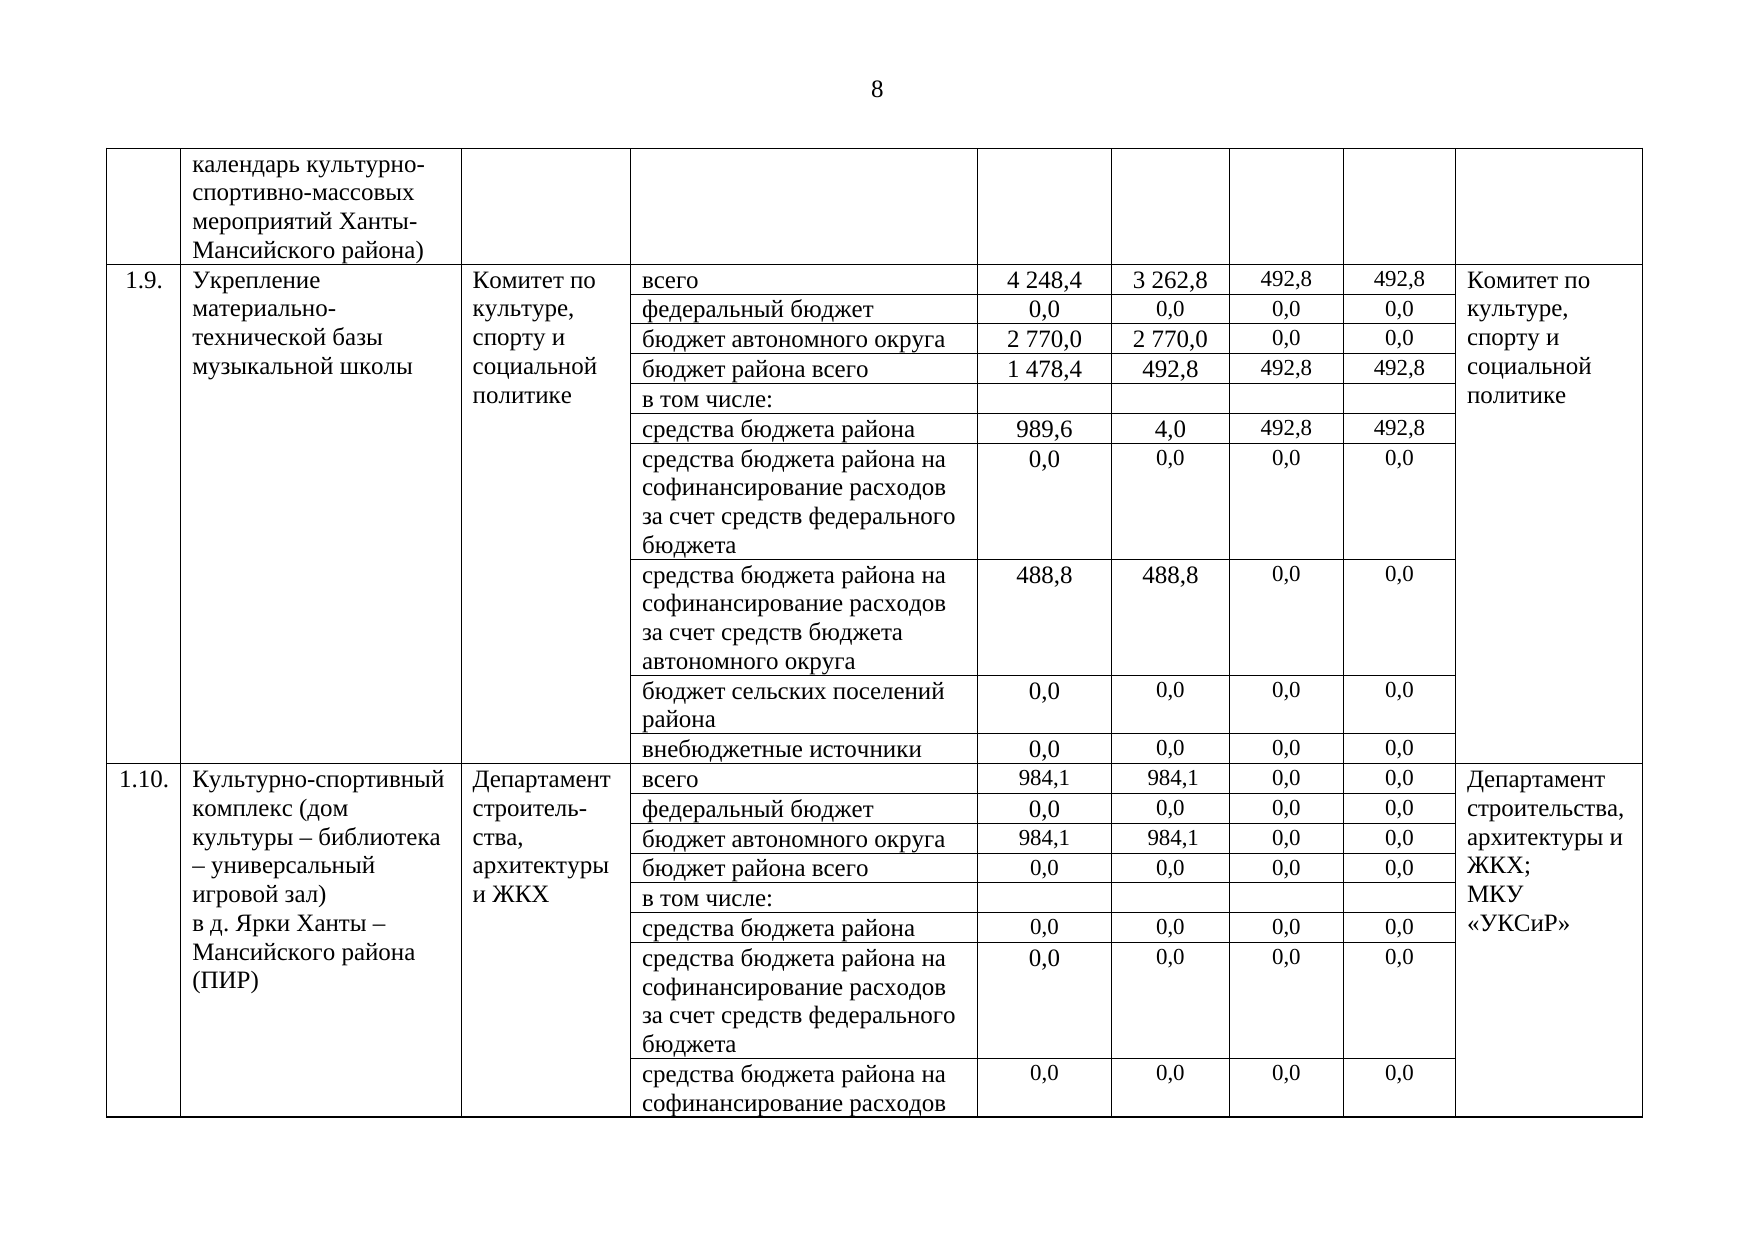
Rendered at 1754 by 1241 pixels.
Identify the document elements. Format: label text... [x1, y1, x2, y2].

table_cell 0,0 [1112, 913, 1229, 942]
table_cell средства бюджета района на софинансирование расходов за счет средств федерального бюджета [631, 943, 977, 1058]
table_cell 0,0 [1230, 734, 1343, 763]
table_cell 492,8 [1344, 354, 1455, 383]
table_cell всего [631, 265, 977, 293]
table_cell [1112, 883, 1229, 912]
table_cell [107, 149, 180, 264]
table_cell 984,1 [978, 764, 1111, 793]
table_cell 0,0 [978, 794, 1111, 823]
table_cell 1.10. [107, 764, 180, 1116]
table_cell 984,1 [1112, 824, 1229, 852]
table_cell 0,0 [1112, 734, 1229, 763]
table_cell 984,1 [978, 824, 1111, 852]
table_cell 488,8 [978, 560, 1111, 675]
table_cell 0,0 [1112, 1059, 1229, 1116]
table_cell [1230, 149, 1343, 264]
table_cell 0,0 [1230, 1059, 1343, 1116]
table_cell [1456, 149, 1642, 264]
table_cell 3 262,8 [1112, 265, 1229, 293]
table_cell 0,0 [1344, 794, 1455, 823]
table_cell Культурно-спортивный комплекс (дом культуры – библиотека – универсальный игровой зал) в д. Ярки Ханты – Мансийского района (ПИР) [181, 764, 461, 1116]
table_cell всего [631, 764, 977, 793]
table_cell [978, 883, 1111, 912]
table_cell [1344, 384, 1455, 413]
table_cell 0,0 [1344, 824, 1455, 852]
table_cell 0,0 [978, 444, 1111, 559]
table_cell 492,8 [1344, 414, 1455, 443]
table_cell 0,0 [1344, 324, 1455, 353]
table_cell 0,0 [978, 1059, 1111, 1116]
table_cell 0,0 [978, 913, 1111, 942]
table_cell 0,0 [1112, 444, 1229, 559]
table_cell 0,0 [978, 734, 1111, 763]
table_cell 0,0 [1230, 913, 1343, 942]
table_cell 0,0 [1230, 560, 1343, 675]
table_cell 0,0 [978, 854, 1111, 882]
table_cell 0,0 [1344, 764, 1455, 793]
table_cell Департамент строитель-ства, архитектуры и ЖКХ [462, 764, 630, 1116]
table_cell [462, 265, 630, 763]
table_cell внебюджетные источники [631, 734, 977, 763]
table_cell 0,0 [1112, 676, 1229, 733]
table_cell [1456, 265, 1642, 763]
table_cell [631, 149, 977, 264]
table_cell бюджет автономного округа [631, 324, 977, 353]
table_cell [462, 149, 630, 264]
table_cell 492,8 [1344, 265, 1455, 293]
table_cell бюджет автономного округа [631, 824, 977, 852]
table_cell [1230, 883, 1343, 912]
table_cell Департамент строительства, архитектуры и ЖКХ; МКУ «УКСиР» [1456, 764, 1642, 1116]
table_cell 0,0 [1112, 943, 1229, 1058]
table_cell 4 248,4 [978, 265, 1111, 293]
table_cell [978, 384, 1111, 413]
table_cell 492,8 [1112, 354, 1229, 383]
table_cell 989,6 [978, 414, 1111, 443]
table_cell 0,0 [1344, 1059, 1455, 1116]
table_cell 0,0 [1230, 764, 1343, 793]
table_cell 0,0 [978, 676, 1111, 733]
table_cell 0,0 [978, 295, 1111, 323]
table_cell 1 478,4 [978, 354, 1111, 383]
table_cell 492,8 [1230, 265, 1343, 293]
table_cell 0,0 [1112, 295, 1229, 323]
table_cell 0,0 [1230, 794, 1343, 823]
table_cell [1344, 149, 1455, 264]
table_cell в том числе: [631, 883, 977, 912]
table_cell [1344, 883, 1455, 912]
table_cell [978, 149, 1111, 264]
table_cell средства бюджета района на софинансирование расходов за счет средств федерального бюджета [631, 444, 977, 559]
table_cell средства бюджета района на софинансирование расходов за счет средств бюджета автономного округа [631, 560, 977, 675]
table_cell 2 770,0 [978, 324, 1111, 353]
table_cell 0,0 [1230, 824, 1343, 852]
table_cell средства бюджета района [631, 913, 977, 942]
table_cell [1112, 384, 1229, 413]
table_cell 0,0 [1344, 734, 1455, 763]
table_cell [1230, 384, 1343, 413]
table_cell 0,0 [1344, 444, 1455, 559]
table_cell 0,0 [1230, 854, 1343, 882]
table_cell 0,0 [1344, 560, 1455, 675]
table_cell 0,0 [1344, 943, 1455, 1058]
table_cell 0,0 [1344, 676, 1455, 733]
table_cell 0,0 [1230, 444, 1343, 559]
table_cell 0,0 [1230, 295, 1343, 323]
table_cell 4,0 [1112, 414, 1229, 443]
table_cell федеральный бюджет [631, 295, 977, 323]
table_cell 0,0 [1230, 943, 1343, 1058]
table_cell 2 770,0 [1112, 324, 1229, 353]
table_cell средства бюджета района [631, 414, 977, 443]
table_cell 0,0 [978, 943, 1111, 1058]
table_cell [1112, 149, 1229, 264]
table_cell в том числе: [631, 384, 977, 413]
table_cell 984,1 [1112, 764, 1229, 793]
table_cell 492,8 [1230, 414, 1343, 443]
table_cell 492,8 [1230, 354, 1343, 383]
table_cell 0,0 [1344, 854, 1455, 882]
table_cell бюджет района всего [631, 354, 977, 383]
table_cell 0,0 [1344, 295, 1455, 323]
table_cell 0,0 [1230, 676, 1343, 733]
table_cell 0,0 [1112, 794, 1229, 823]
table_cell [181, 149, 461, 264]
table_cell 1.9. [107, 265, 180, 763]
table_cell федеральный бюджет [631, 794, 977, 823]
table_cell 488,8 [1112, 560, 1229, 675]
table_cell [631, 1059, 977, 1116]
table_cell бюджет сельских поселений района [631, 676, 977, 733]
table_cell бюджет района всего [631, 854, 977, 882]
table_cell Укрепление материально-технической базы музыкальной школы [181, 265, 461, 763]
table_cell 0,0 [1230, 324, 1343, 353]
table_cell 0,0 [1344, 913, 1455, 942]
table_cell 0,0 [1112, 854, 1229, 882]
